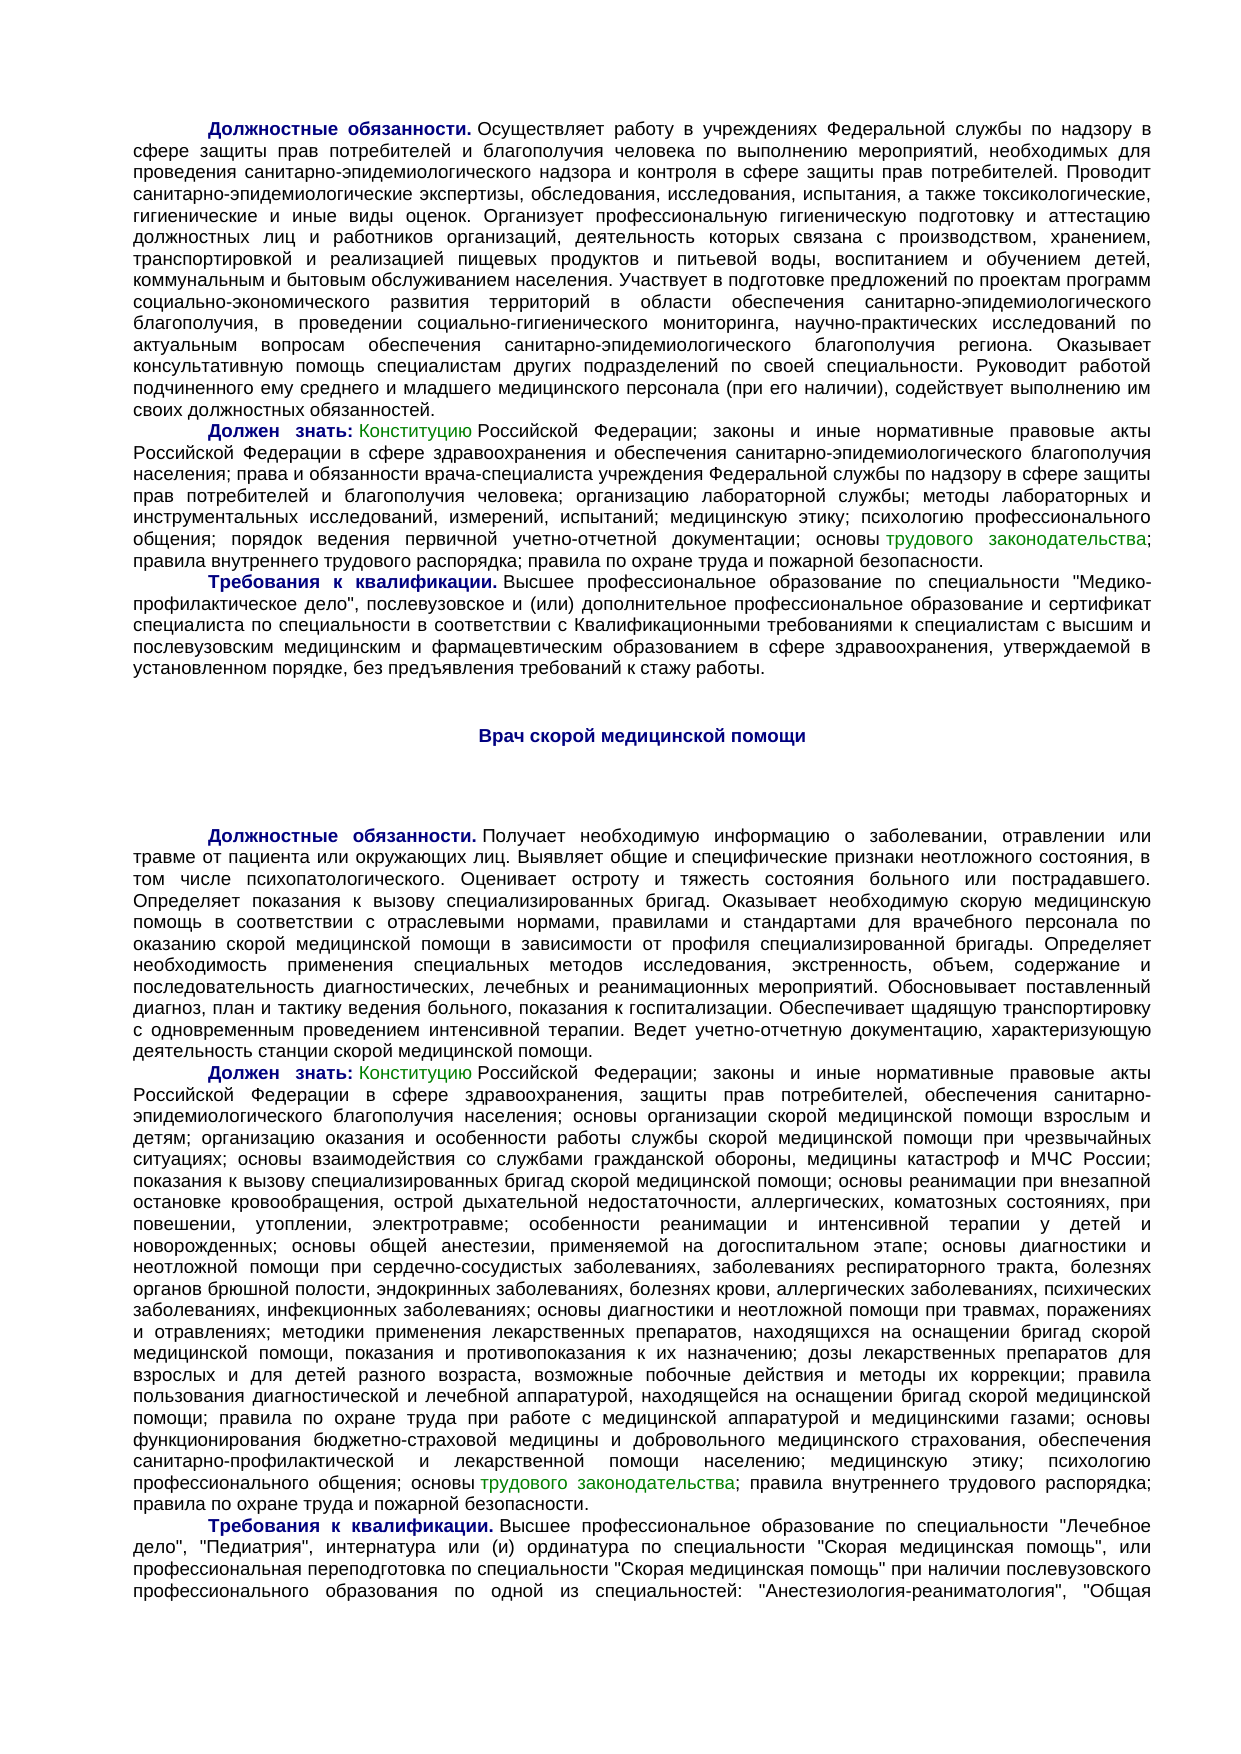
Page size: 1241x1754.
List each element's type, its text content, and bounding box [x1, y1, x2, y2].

text Должен знать: Конституцию Российской Федерации; законы и иные нормативные правовые акты Российской Федерации в сфере здравоохранения, защиты прав потребителей, обеспечения санитарно-эпидемиологического благополучия населения; основы организации скорой медицинской помощи взрослым и детям; организацию оказания и особенности работы службы скорой медицинской помощи при чрезвычайных ситуациях; основы взаимодействия со службами гражданской обороны, медицины катастроф и МЧС России; показания к вызову специализированных бригад скорой медицинской помощи; основы реанимации при внезапной остановке кровообращения, острой дыхательной недостаточности, аллергических, коматозных состояниях, при повешении, утоплении, электротравме; особенности реанимации и интенсивной терапии у детей и новорожденных; основы общей анестезии, применяемой на догоспитальном этапе; основы диагностики и неотложной помощи при сердечно-сосудистых заболеваниях, заболеваниях респираторного тракта, болезнях органов брюшной полости, эндокринных заболеваниях, болезнях крови, аллергических заболеваниях, психических заболеваниях, инфекционных заболеваниях; основы диагностики и неотложной помощи при травмах, поражениях и отравлениях; методики применения лекарственных препаратов, находящихся на оснащении бригад скорой медицинской помощи, показания и противопоказания к их назначению; дозы лекарственных препаратов для взрослых и для детей разного возраста, возможные побочные действия и методы их коррекции; правила пользования диагностической и лечебной аппаратурой, находящейся на оснащении бригад скорой медицинской помощи; правила по охране труда при работе с медицинской аппаратурой и медицинскими газами; основы функционирования бюджетно-страховой медицины и добровольного медицинского страхования, обеспечения санитарно-профилактической и лекарственной помощи населению; медицинскую этику; психологию профессионального общения; основы трудового законодательства; правила внутреннего трудового распорядка; правила по охране труда и пожарной безопасности. [133, 1062, 1152, 1515]
text Требования к квалификации. Высшее профессиональное образование по специальности "Медико-профилактическое дело", послевузовское и (или) дополнительное профессиональное образование и сертификат специалиста по специальности в соответствии с Квалификационными требованиями к специалистам с высшим и послевузовским медицинским и фармацевтическим образованием в сфере здравоохранения, утверждаемой в установленном порядке, без предъявления требований к стажу работы. [133, 571, 1152, 679]
text Должен знать: Конституцию Российской Федерации; законы и иные нормативные правовые акты Российской Федерации в сфере здравоохранения и обеспечения санитарно-эпидемиологического благополучия населения; права и обязанности врача-специалиста учреждения Федеральной службы по надзору в сфере защиты прав потребителей и благополучия человека; организацию лабораторной службы; методы лабораторных и инструментальных исследований, измерений, испытаний; медицинскую этику; психологию профессионального общения; порядок ведения первичной учетно-отчетной документации; основы трудового законодательства; правила внутреннего трудового распорядка; правила по охране труда и пожарной безопасности. [133, 420, 1152, 571]
text Должностные обязанности. Получает необходимую информацию о заболевании, отравлении или травме от пациента или окружающих лиц. Выявляет общие и специфические признаки неотложного состояния, в том числе психопатологического. Оценивает остроту и тяжесть состояния больного или пострадавшего. Определяет показания к вызову специализированных бригад. Оказывает необходимую скорую медицинскую помощь в соответствии с отраслевыми нормами, правилами и стандартами для врачебного персонала по оказанию скорой медицинской помощи в зависимости от профиля специализированной бригады. Определяет необходимость применения специальных методов исследования, экстренность, объем, содержание и последовательность диагностических, лечебных и реанимационных мероприятий. Обосновывает поставленный диагноз, план и тактику ведения больного, показания к госпитализации. Обеспечивает щадящую транспортировку с одновременным проведением интенсивной терапии. Ведет учетно-отчетную документацию, характеризующую деятельность станции скорой медицинской помощи. [133, 825, 1152, 1062]
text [133, 1515, 1152, 1601]
text Должностные обязанности. Осуществляет работу в учреждениях Федеральной службы по надзору в сфере защиты прав потребителей и благополучия человека по выполнению мероприятий, необходимых для проведения санитарно-эпидемиологического надзора и контроля в сфере защиты прав потребителей. Проводит санитарно-эпидемиологические экспертизы, обследования, исследования, испытания, а также токсикологические, гигиенические и иные виды оценок. Организует профессиональную гигиеническую подготовку и аттестацию должностных лиц и работников организаций, деятельность которых связана с производством, хранением, транспортировкой и реализацией пищевых продуктов и питьевой воды, воспитанием и обучением детей, коммунальным и бытовым обслуживанием населения. Участвует в подготовке предложений по проектам программ социально-экономического развития территорий в области обеспечения санитарно-эпидемиологического благополучия, в проведении социально-гигиенического мониторинга, научно-практических исследований по актуальным вопросам обеспечения санитарно-эпидемиологического благополучия региона. Оказывает консультативную помощь специалистам других подразделений по своей специальности. Руководит работой подчиненного ему среднего и младшего медицинского персонала (при его наличии), содействует выполнению им своих должностных обязанностей. [133, 118, 1152, 420]
text Врач скорой медицинской помощи [133, 724, 1152, 746]
